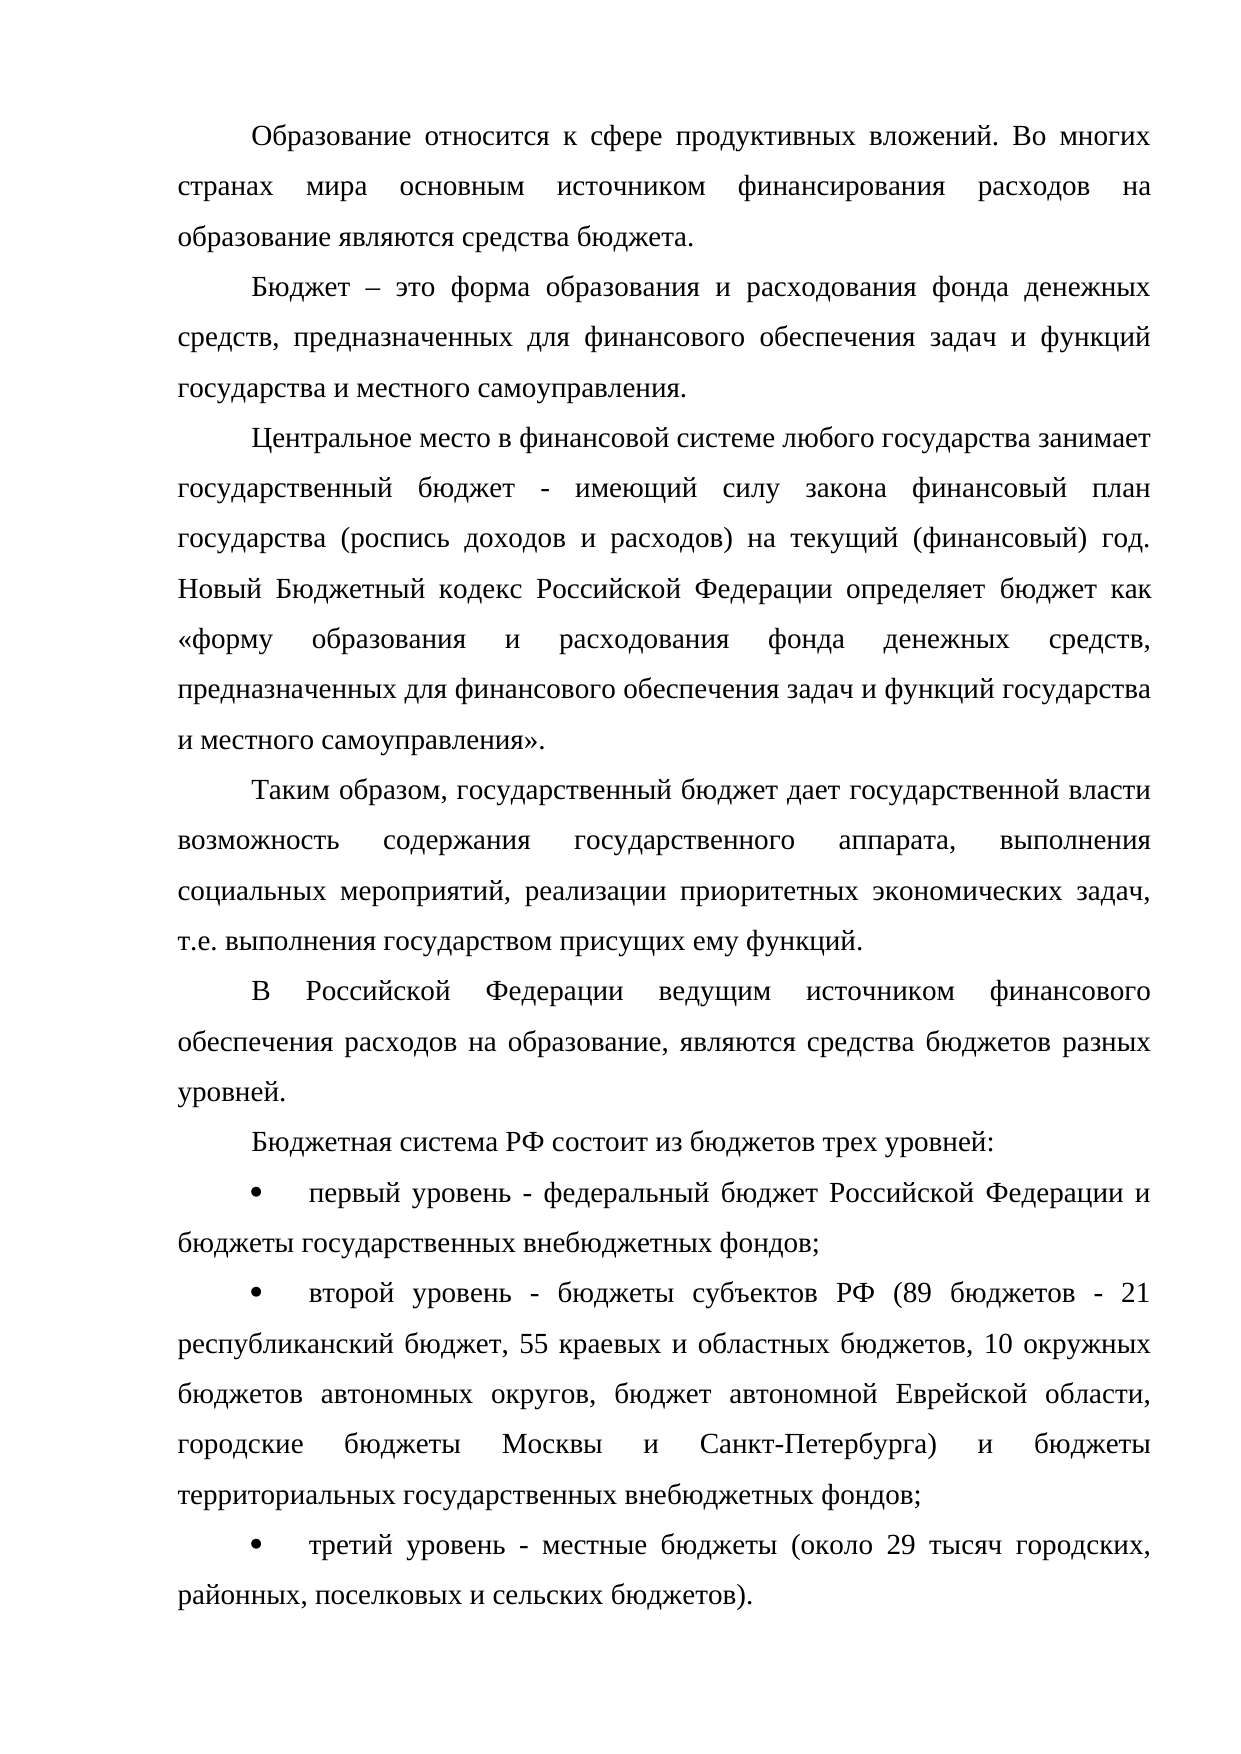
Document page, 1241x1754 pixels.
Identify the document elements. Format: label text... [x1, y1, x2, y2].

text Бюджет – это форма образования и расходования фонда денежных средств, предназначенных для финансового обеспечения задач и функций государства и местного самоуправления. [177, 269, 1152, 403]
list третий уровень - местные бюджеты (около 29 тысяч городских, районных, поселковых и сельских бюджетов). [177, 1527, 1152, 1611]
text В Российской Федерации ведущим источником финансового обеспечения расходов на образование, являются средства бюджетов разных уровней. [177, 973, 1152, 1108]
text Бюджетная система РФ состоит из бюджетов трех уровней: [177, 1124, 1152, 1158]
list второй уровень - бюджеты субъектов РФ (89 бюджетов - 21 республиканский бюджет, 55 краевых и областных бюджетов, 10 окружных бюджетов автономных округов, бюджет автономной Еврейской области, городские бюджеты Москвы и Санкт-Петербурга) и бюджеты территориальных государственных внебюджетных фондов; [177, 1275, 1152, 1510]
text Таким образом, государственный бюджет дает государственной власти возможность содержания государственного аппарата, выполнения социальных мероприятий, реализации приоритетных экономических задач, т.е. выполнения государством присущих ему функций. [177, 772, 1152, 957]
text Образование относится к сфере продуктивных вложений. Во многих странах мира основным источником финансирования расходов на образование являются средства бюджета. [177, 118, 1152, 252]
list первый уровень - федеральный бюджет Российской Федерации и бюджеты государственных внебюджетных фондов; [177, 1175, 1152, 1259]
text Центральное место в финансовой системе любого государства занимает государственный бюджет - имеющий силу закона финансовый план государства (роспись доходов и расходов) на текущий (финансовый) год. Новый Бюджетный кодекс Российской Федерации определяет бюджет как «форму образования и расходования фонда денежных средств, предназначенных для финансового обеспечения задач и функций государства и местного самоуправления». [177, 420, 1152, 755]
